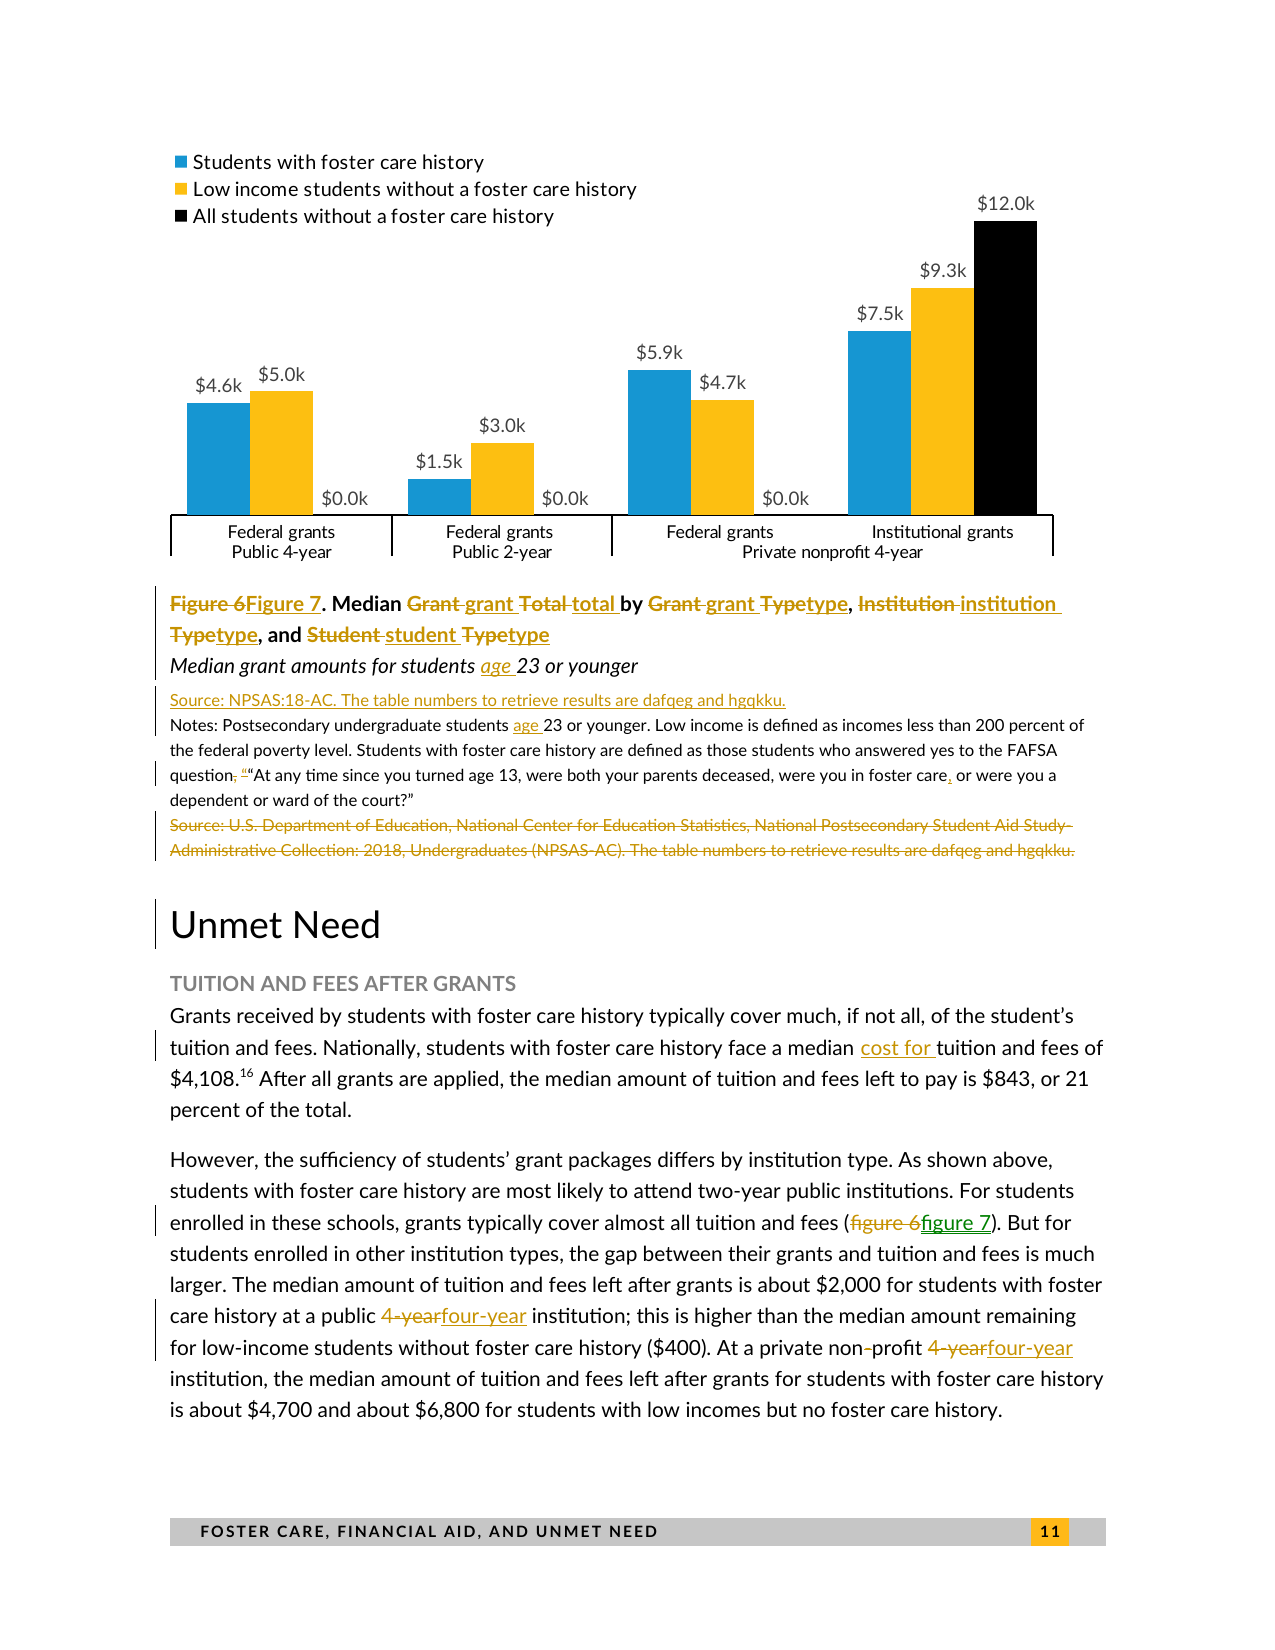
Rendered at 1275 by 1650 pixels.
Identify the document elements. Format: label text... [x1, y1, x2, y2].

subtitle Tuition and fees after grants [169, 961, 1107, 999]
text However, the sufficiency of students’ grant packages differs by institution type. As shown above, students with foster care history are most likely to attend two-year public institutions. For students enrolled in these schools, grants typically cover almost all tuition and fees (). But for students enrolled in other institution types, the gap between their grants and tuition and fees is much larger. The median amount of tuition and fees left after grants is about $2,000 for students with foster care history at a public institution; this is higher than the median amount remaining for low-income students without foster care history ($400). At a private nonprofit institution, the median amount of tuition and fees left after grants for students with foster care history is about $4,700 and about $6,800 for students with low incomes but no foster care history. [169, 1143, 1107, 1424]
subtitle Median grant amounts for students 23 or younger [169, 649, 1107, 680]
subtitle Unmet Need [169, 899, 1107, 949]
text Notes: Postsecondary undergraduate students 23 or younger. Low income is defined as incomes less than 200 percent of the federal poverty level. Students with foster care history are defined as those students who answered yes to the FAFSA question “At any time since you turned age 13, were both your parents deceased, were you in foster care or were you a dependent or ward of the court?” [169, 711, 1107, 811]
title . Median by , , and [169, 141, 1107, 649]
text Grants received by students with foster care history typically cover much, if not all, of the student’s tuition and fees. Nationally, students with foster care history face a median tuition and fees of $4,108. After all grants are applied, the median amount of tuition and fees left to pay is $843, or 21 percent of the total. [169, 999, 1107, 1124]
